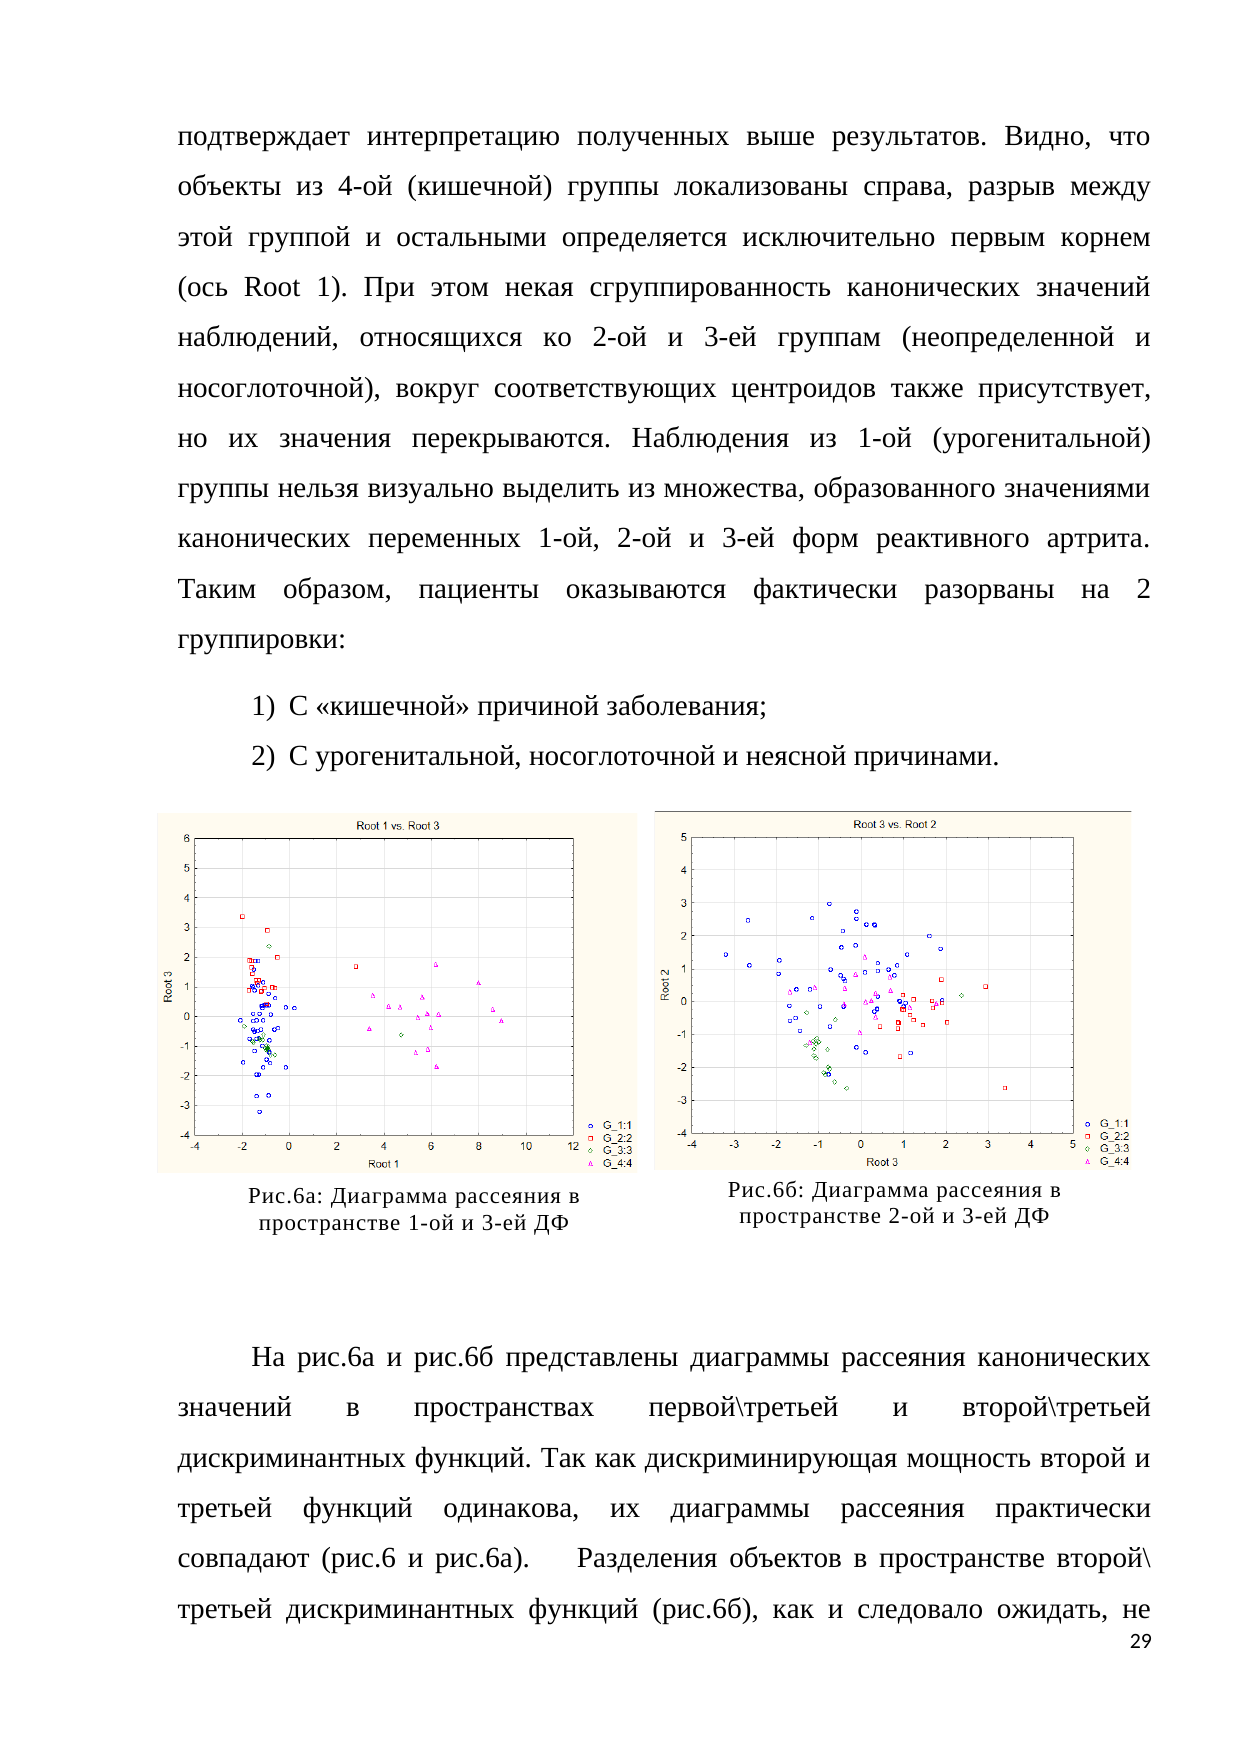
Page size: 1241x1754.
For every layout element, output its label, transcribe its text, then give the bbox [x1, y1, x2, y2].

list С урогенитальной, носоглоточной и неясной причинами. [251, 738, 1152, 772]
picture [654, 811, 1132, 1170]
list С «кишечной» причиной заболевания; [251, 688, 1152, 722]
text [177, 118, 1152, 655]
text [177, 1339, 1152, 1624]
picture [157, 813, 638, 1173]
